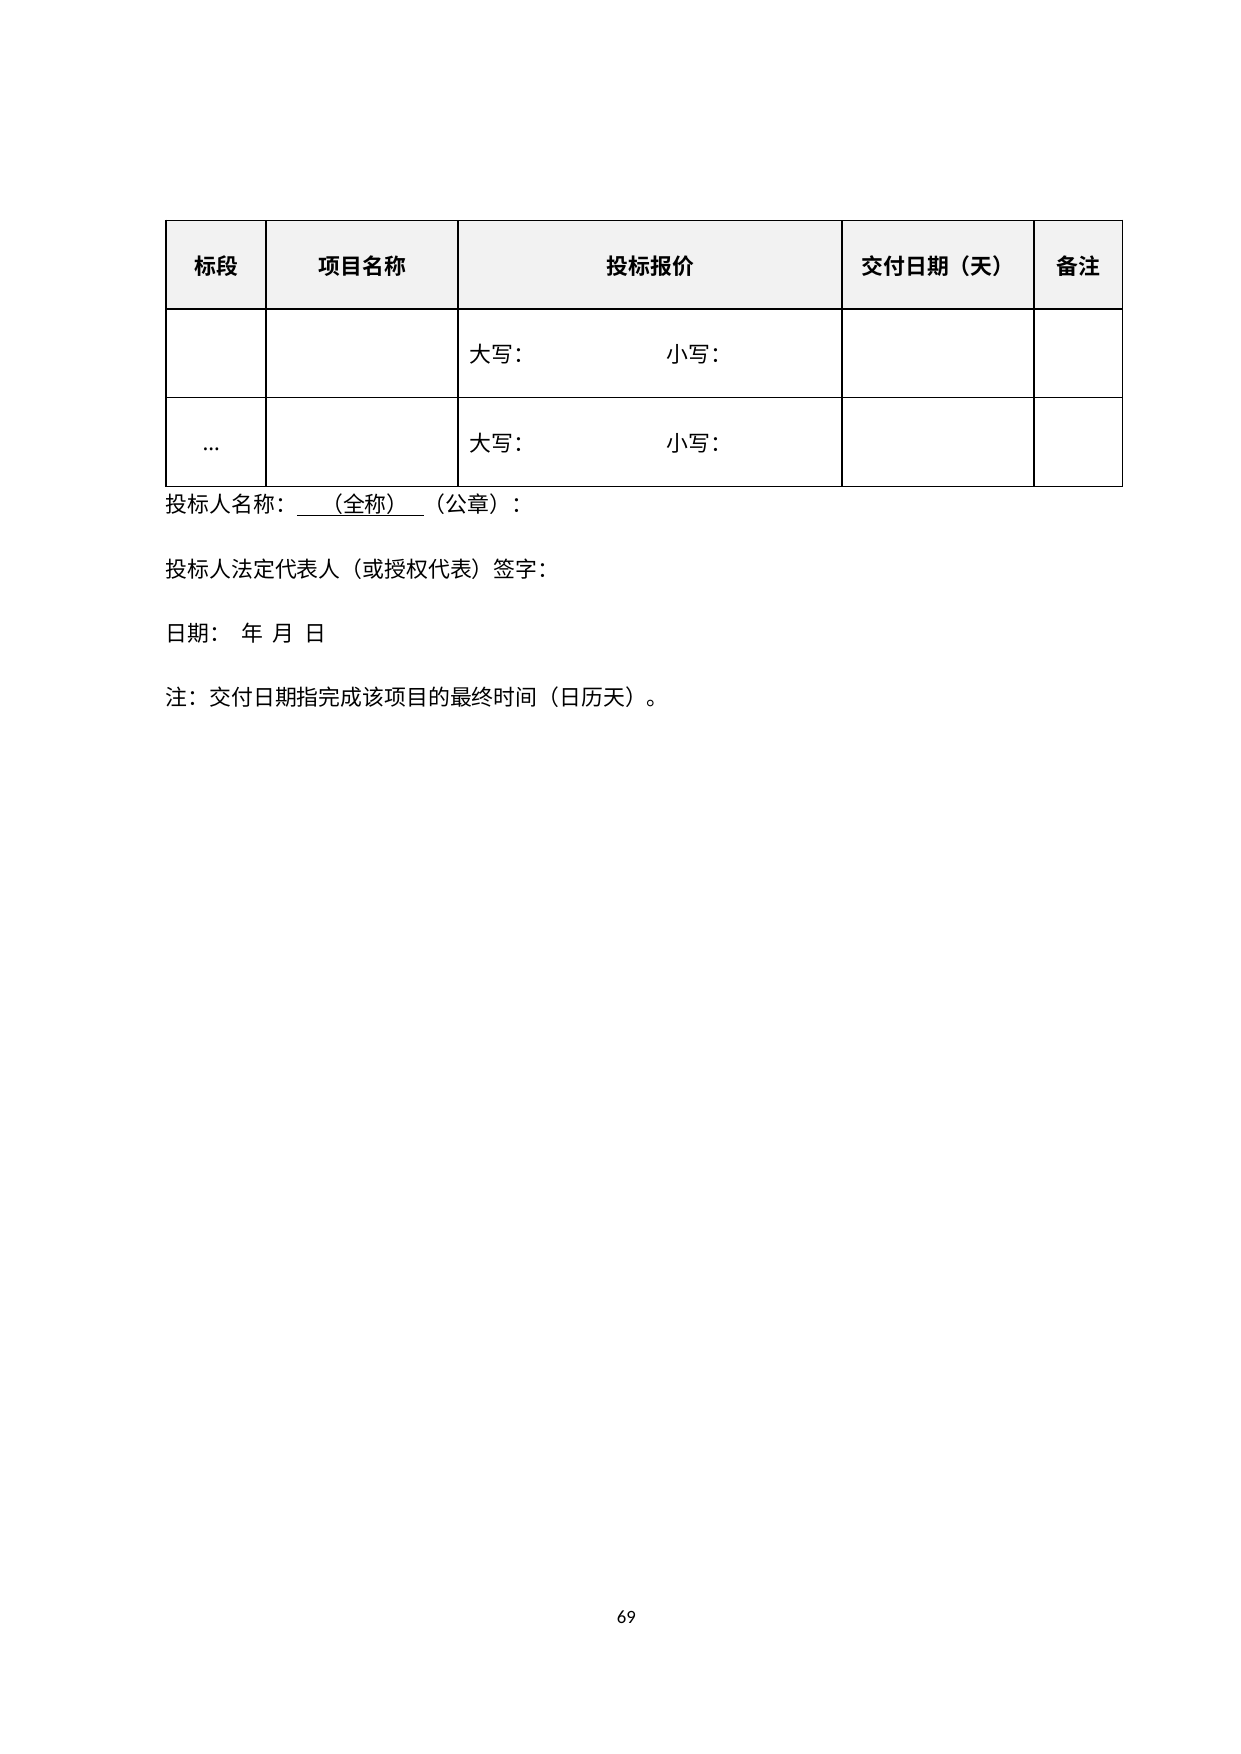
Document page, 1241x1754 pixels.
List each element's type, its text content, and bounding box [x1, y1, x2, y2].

table_cell [267, 310, 457, 397]
text 投标人名称： （全称） （公章）： [165, 487, 1087, 519]
text 投标人法定代表人（或授权代表）签字： [165, 551, 1087, 584]
table_header 投标报价 [459, 221, 841, 308]
table_cell [167, 310, 265, 397]
table_cell [267, 398, 457, 486]
text 注：交付日期指完成该项目的最终时间（日历天）。 [165, 679, 1087, 712]
table_header 标段 [167, 221, 265, 308]
table_header 交付日期（天） [843, 221, 1033, 308]
table_cell [843, 310, 1033, 397]
table_cell 大写： 小写： [459, 398, 841, 486]
table_cell [1035, 310, 1122, 397]
table_cell … [167, 398, 265, 486]
table_cell [1035, 398, 1122, 486]
table_cell [843, 398, 1033, 486]
table_header 备注 [1035, 221, 1122, 308]
table_cell 大写： 小写： [459, 310, 841, 397]
table_header 项目名称 [267, 221, 457, 308]
text 日期： 年 月 日 [165, 615, 1087, 648]
